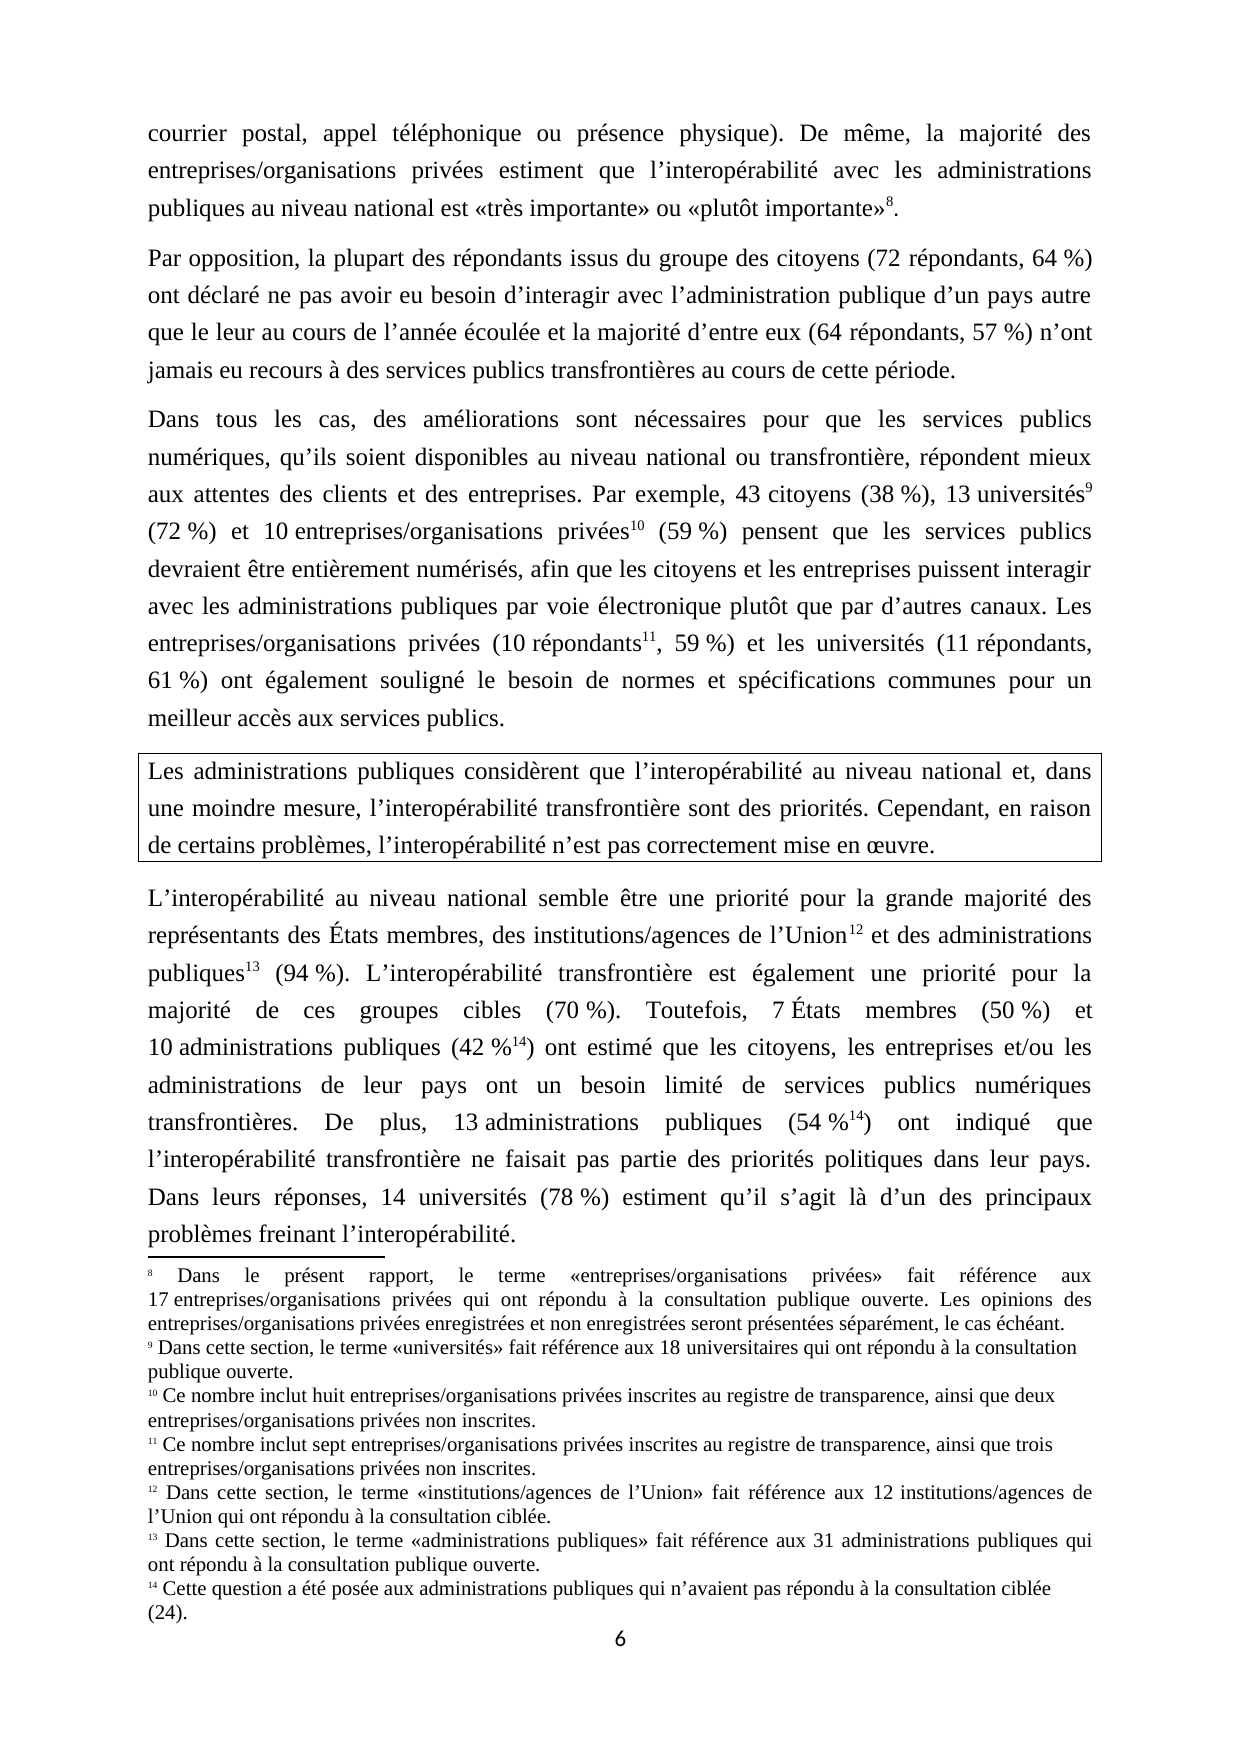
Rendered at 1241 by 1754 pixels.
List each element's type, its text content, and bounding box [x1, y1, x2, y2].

text L’interopérabilité au niveau national semble être une priorité pour la grande majorité des représentants des États membres, des institutions/agences de l’Union et des administrations publiques (94 %). L’interopérabilité transfrontière est également une priorité pour la majorité de ces groupes cibles (70 %). Toutefois, 7 États membres (50 %) et 10 administrations publiques (42 %) ont estimé que les citoyens, les entreprises et/ou les administrations de leur pays ont un besoin limité de services publics numériques transfrontières. De plus, 13 administrations publiques (54 %14) ont indiqué que l’interopérabilité transfrontière ne faisait pas partie des priorités politiques dans leur pays. Dans leurs réponses, 14 universités (78 %) estiment qu’il s’agit là d’un des principaux problèmes freinant l’interopérabilité. [148, 883, 1092, 1248]
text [148, 118, 1092, 222]
text Dans tous les cas, des améliorations sont nécessaires pour que les services publics numériques, qu’ils soient disponibles au niveau national ou transfrontière, répondent mieux aux attentes des clients et des entreprises. Par exemple, 43 citoyens (38 %), 13 universités (72 %) et 10 entreprises/organisations privées (59 %) pensent que les services publics devraient être entièrement numérisés, afin que les citoyens et les entreprises puissent interagir avec les administrations publiques par voie électronique plutôt que par d’autres canaux. Les entreprises/organisations privées (10 répondants, 59 %) et les universités (11 répondants, 61 %) ont également souligné le besoin de normes et spécifications communes pour un meilleur accès aux services publics. [148, 404, 1092, 732]
text Les administrations publiques considèrent que l’interopérabilité au niveau national et, dans une moindre mesure, l’interopérabilité transfrontière sont des priorités. Cependant, en raison de certains problèmes, l’interopérabilité n’est pas correctement mise en œuvre. [139, 754, 1101, 861]
text Par opposition, la plupart des répondants issus du groupe des citoyens (72 répondants, 64 %) ont déclaré ne pas avoir eu besoin d’interagir avec l’administration publique d’un pays autre que le leur au cours de l’année écoulée et la majorité d’entre eux (64 répondants, 57 %) n’ont jamais eu recours à des services publics transfrontières au cours de cette période. [148, 243, 1092, 383]
